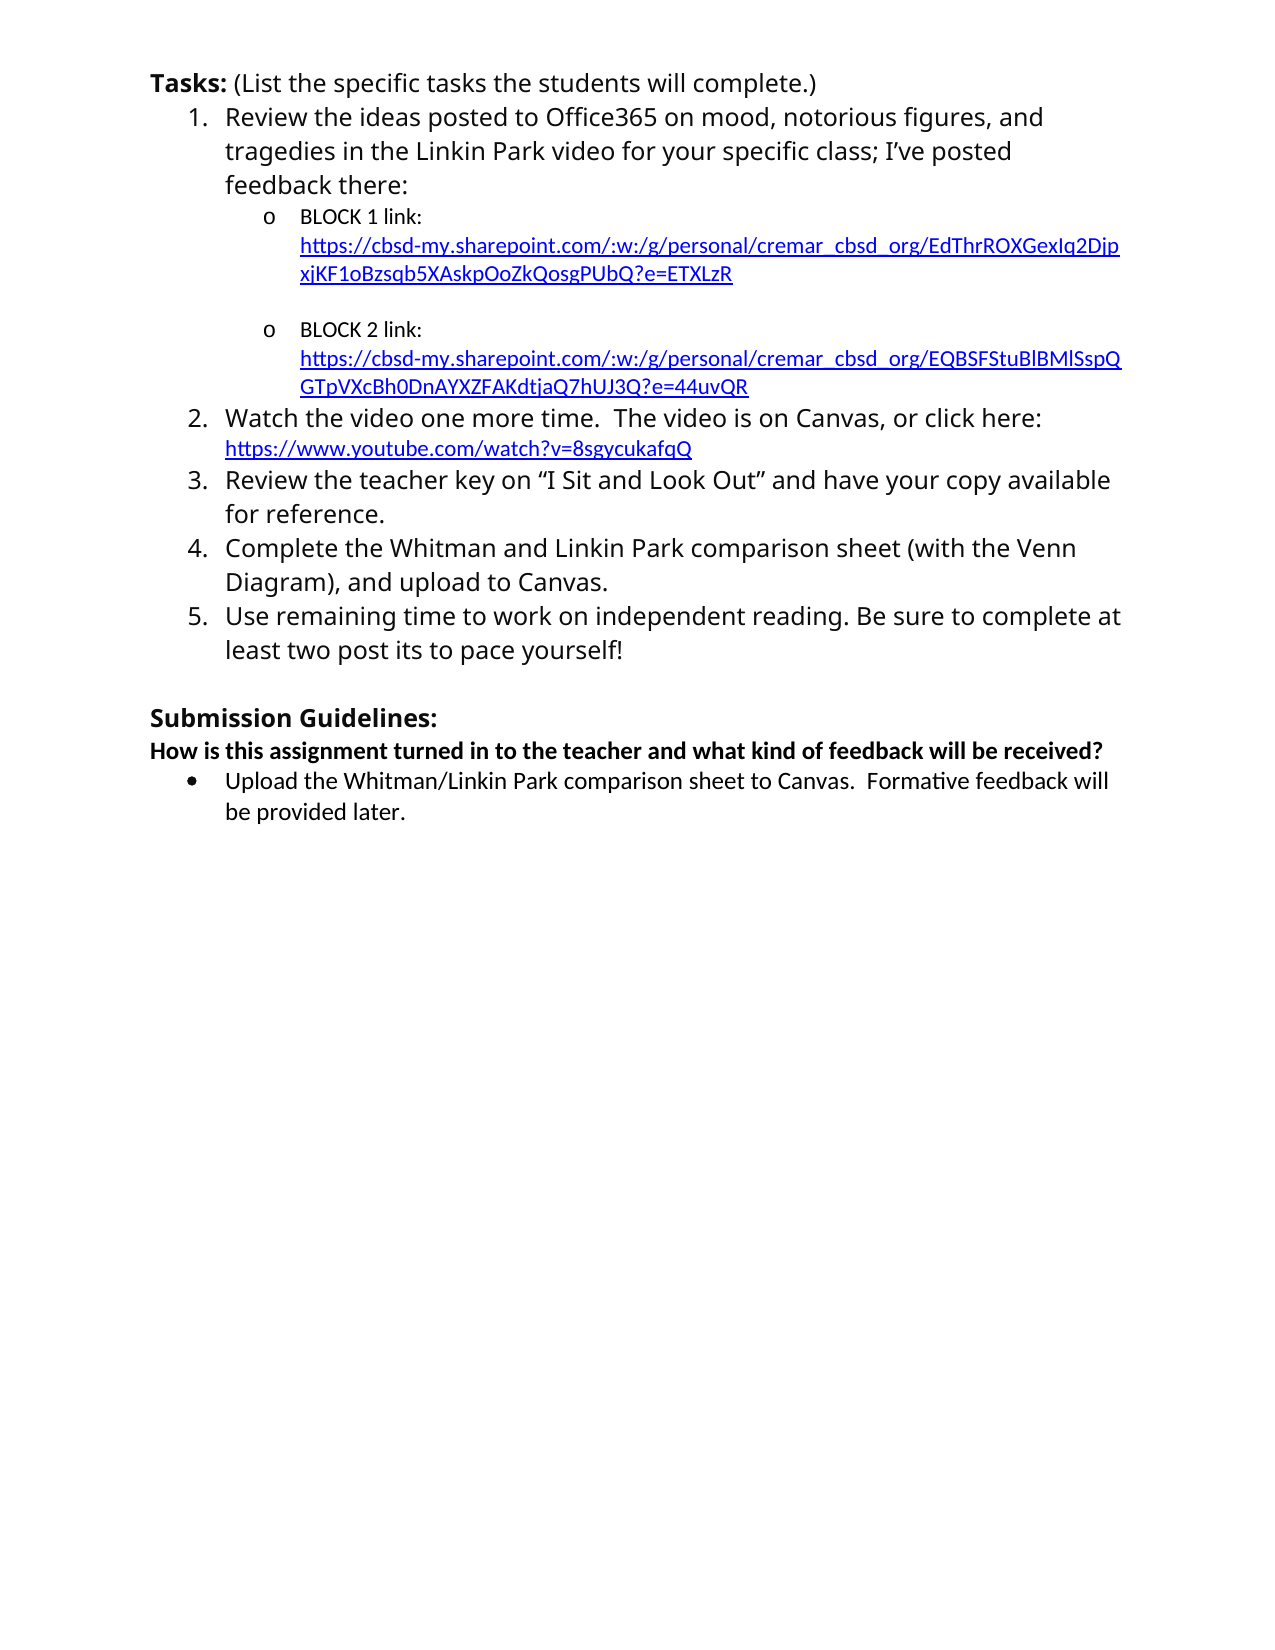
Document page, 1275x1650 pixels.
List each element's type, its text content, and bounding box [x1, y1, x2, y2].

list Use remaining time to work on independent reading. Be sure to complete at least two post its to pace yourself! [187, 599, 1125, 667]
list BLOCK 1 link: https://cbsd-my.sharepoint.com/:w:/g/personal/cremar_cbsd_org/EdThrROXGexIq2DjpxjKF1oBzsqb5XAskpOoZkQosgPUbQ?e=ETXLzR [262, 202, 1125, 287]
list Review the ideas posted to Office365 on mood, notorious figures, and tragedies in the Linkin Park video for your specific class; I’ve posted feedback there: [187, 100, 1125, 202]
list Review the teacher key on “I Sit and Look Out” and have your copy available for reference. [187, 462, 1125, 531]
list Upload the Whitman/Linkin Park comparison sheet to Canvas. Formative feedback will be provided later. [187, 765, 1125, 826]
text Tasks: (List the specific tasks the students will complete.) [150, 66, 1125, 100]
list Complete the Whitman and Linkin Park comparison sheet (with the Venn Diagram), and upload to Canvas. [187, 531, 1125, 599]
list BLOCK 2 link: https://cbsd-my.sharepoint.com/:w:/g/personal/cremar_cbsd_org/EQBSFStuBlBMlSspQGTpVXcBh0DnAYXZFAKdtjaQ7hUJ3Q?e=44uvQR [262, 315, 1125, 400]
text How is this assignment turned in to the teacher and what kind of feedback will be received? [150, 735, 1125, 765]
text Submission Guidelines: [150, 701, 1125, 735]
list Watch the video one more time. The video is on Canvas, or click here: https://www.youtube.com/watch?v=8sgycukafqQ [187, 400, 1125, 462]
